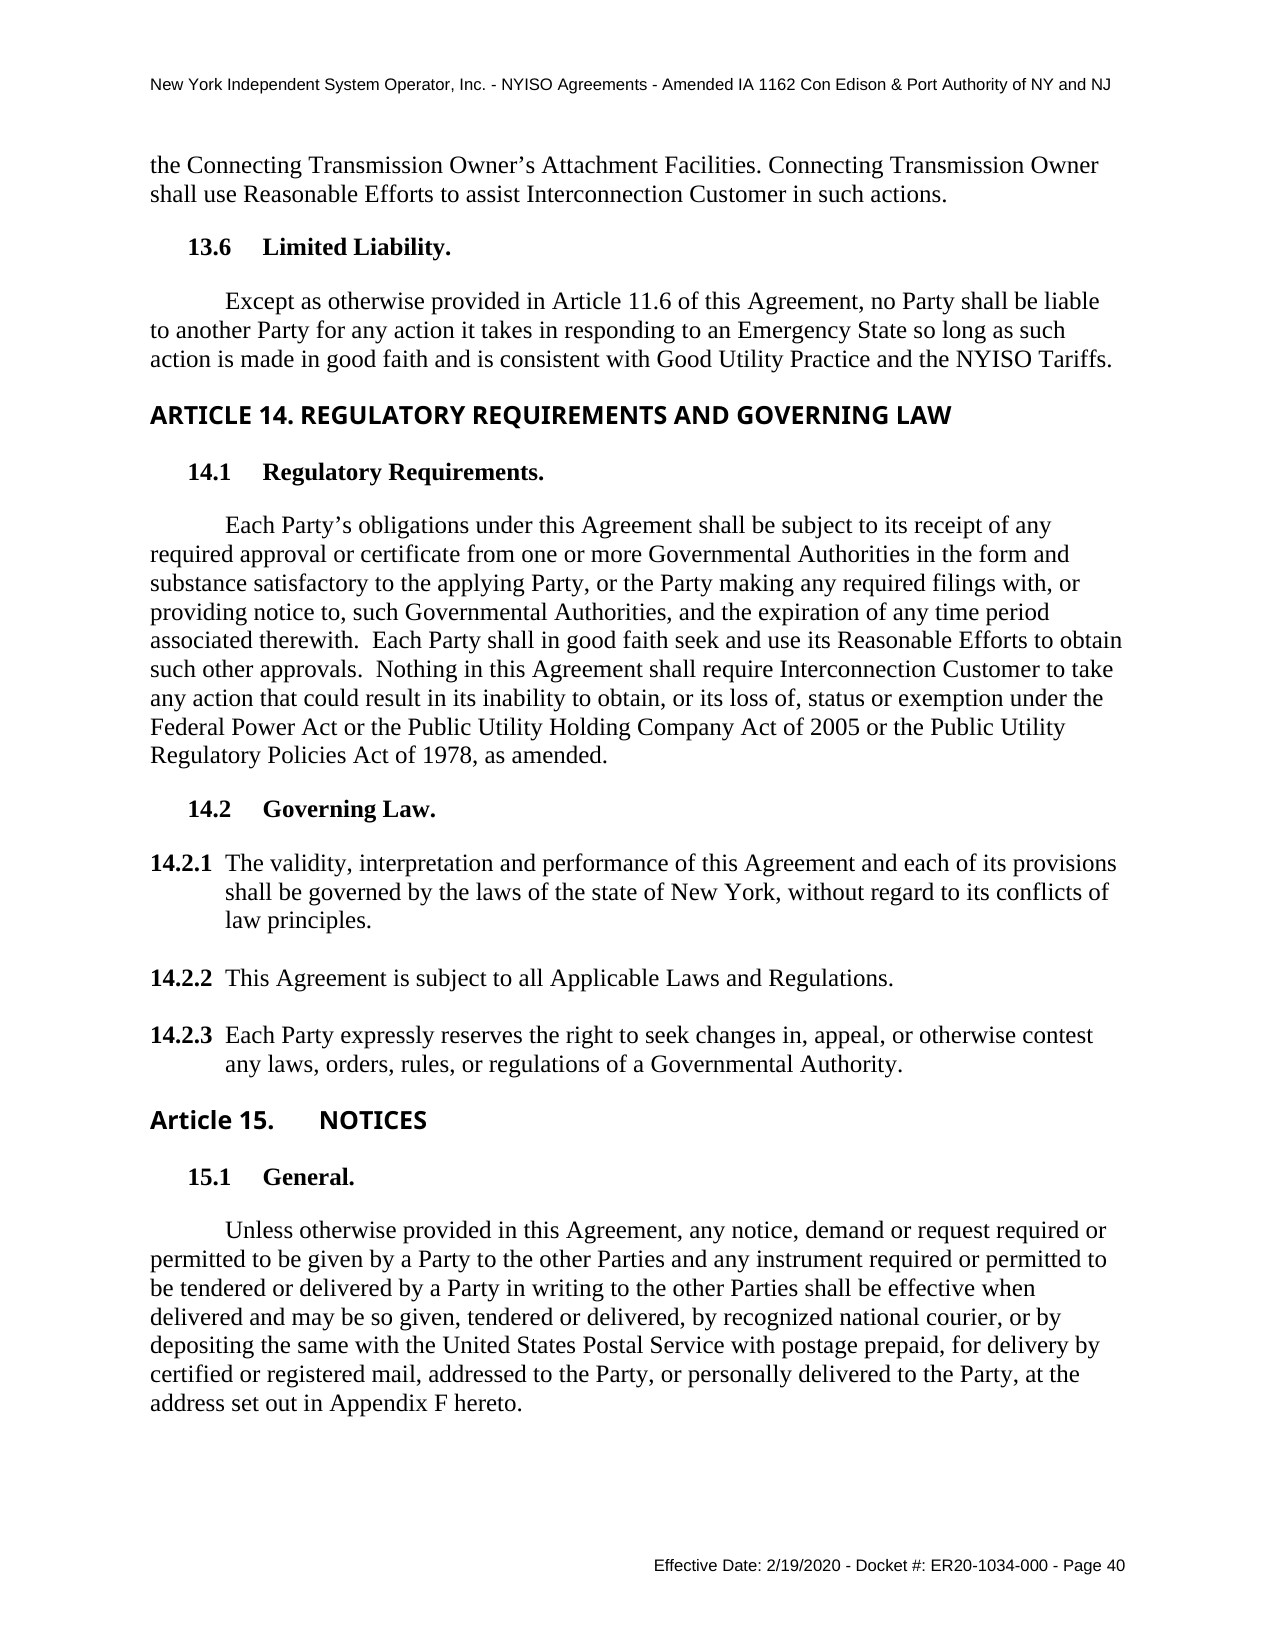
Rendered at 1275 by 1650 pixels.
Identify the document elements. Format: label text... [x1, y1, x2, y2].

subtitle Regulatory Requirements And Governing Law [150, 397, 1125, 432]
subtitle NOTICES [150, 1103, 1125, 1137]
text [150, 150, 1125, 207]
text Unless otherwise provided in this Agreement, any notice, demand or request required or permitted to be given by a Party to the other Parties and any instrument required or permitted to be tendered or delivered by a Party in writing to the other Parties shall be effective when delivered and may be so given, tendered or delivered, by recognized national courier, or by depositing the same with the United States Postal Service with postage prepaid, for delivery by certified or registered mail, addressed to the Party, or personally delivered to the Party, at the address set out in Appendix F hereto. [150, 1216, 1125, 1417]
subtitle This Agreement is subject to all Applicable Laws and Regulations. [150, 963, 1125, 992]
subtitle The validity, interpretation and performance of this Agreement and each of its provisions shall be governed by the laws of the state of New York, without regard to its conflicts of law principles. [150, 848, 1125, 934]
text Each Party’s obligations under this Agreement shall be subject to its receipt of any required approval or certificate from one or more Governmental Authorities in the form and substance satisfactory to the applying Party, or the Party making any required filings with, or providing notice to, such Governmental Authorities, and the expiration of any time period associated therewith. Each Party shall in good faith seek and use its Reasonable Efforts to obtain such other approvals. Nothing in this Agreement shall require Interconnection Customer to take any action that could result in its inability to obtain, or its loss of, status or exemption under the Federal Power Act or the Public Utility Holding Company Act of 2005 or the Public Utility Regulatory Policies Act of 1978, as amended. [150, 510, 1125, 769]
subtitle Each Party expressly reserves the right to seek changes in, appeal, or otherwise contest any laws, orders, rules, or regulations of a Governmental Authority. [150, 1020, 1125, 1078]
subtitle General. [187, 1162, 1125, 1191]
subtitle Limited Liability. [187, 232, 1125, 261]
text Except as otherwise provided in Article 11.6 of this Agreement, no Party shall be liable to another Party for any action it takes in responding to an Emergency State so long as such action is made in good faith and is consistent with Good Utility Practice and the NYISO Tariffs. [150, 286, 1125, 372]
subtitle Regulatory Requirements. [187, 457, 1125, 485]
subtitle Governing Law. [187, 794, 1125, 823]
